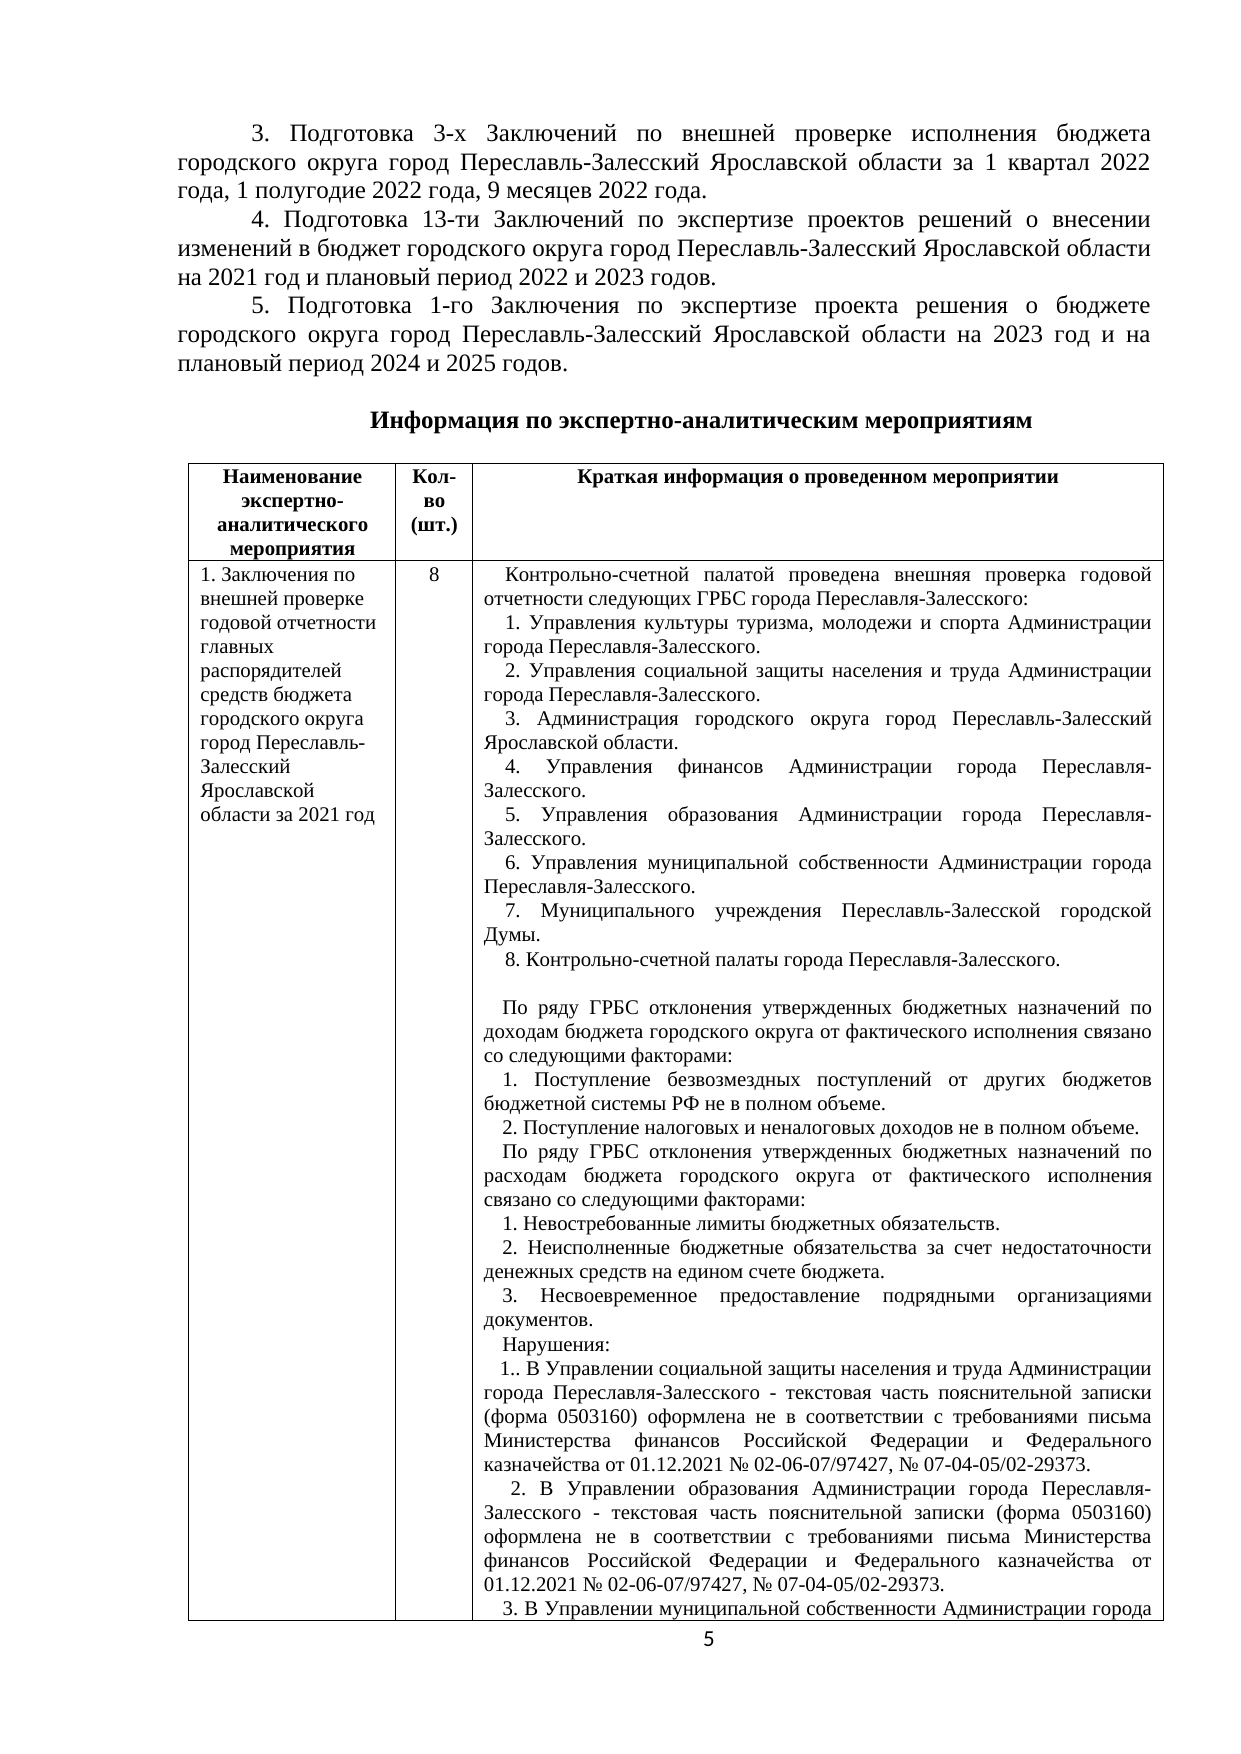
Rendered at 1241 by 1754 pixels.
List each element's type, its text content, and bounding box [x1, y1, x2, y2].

text 3. Подготовка 3-х Заключений по внешней проверке исполнения бюджета городского округа город Переславль-Залесский Ярославской области за 1 квартал 2022 года, 1 полугодие 2022 года, 9 месяцев 2022 года. [177, 118, 1152, 204]
table_header Краткая информация о проведенном мероприятии [473, 464, 1163, 560]
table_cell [189, 561, 395, 1620]
table_cell 8 [396, 561, 472, 1620]
text Информация по экспертно-аналитическим мероприятиям [177, 406, 1152, 434]
text 4. Подготовка 13-ти Заключений по экспертизе проектов решений о внесении изменений в бюджет городского округа город Переславль-Залесский Ярославской области на 2021 год и плановый период 2022 и 2023 годов. [177, 204, 1152, 291]
text 5. Подготовка 1-го Заключения по экспертизе проекта решения о бюджете городского округа город Переславль-Залесский Ярославской области на 2023 год и на плановый период 2024 и 2025 годов. [177, 291, 1152, 377]
table_header Наименование экспертно-аналитического мероприятия [189, 464, 395, 560]
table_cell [473, 561, 1163, 1620]
table_header Кол-во (шт.) [396, 464, 472, 560]
